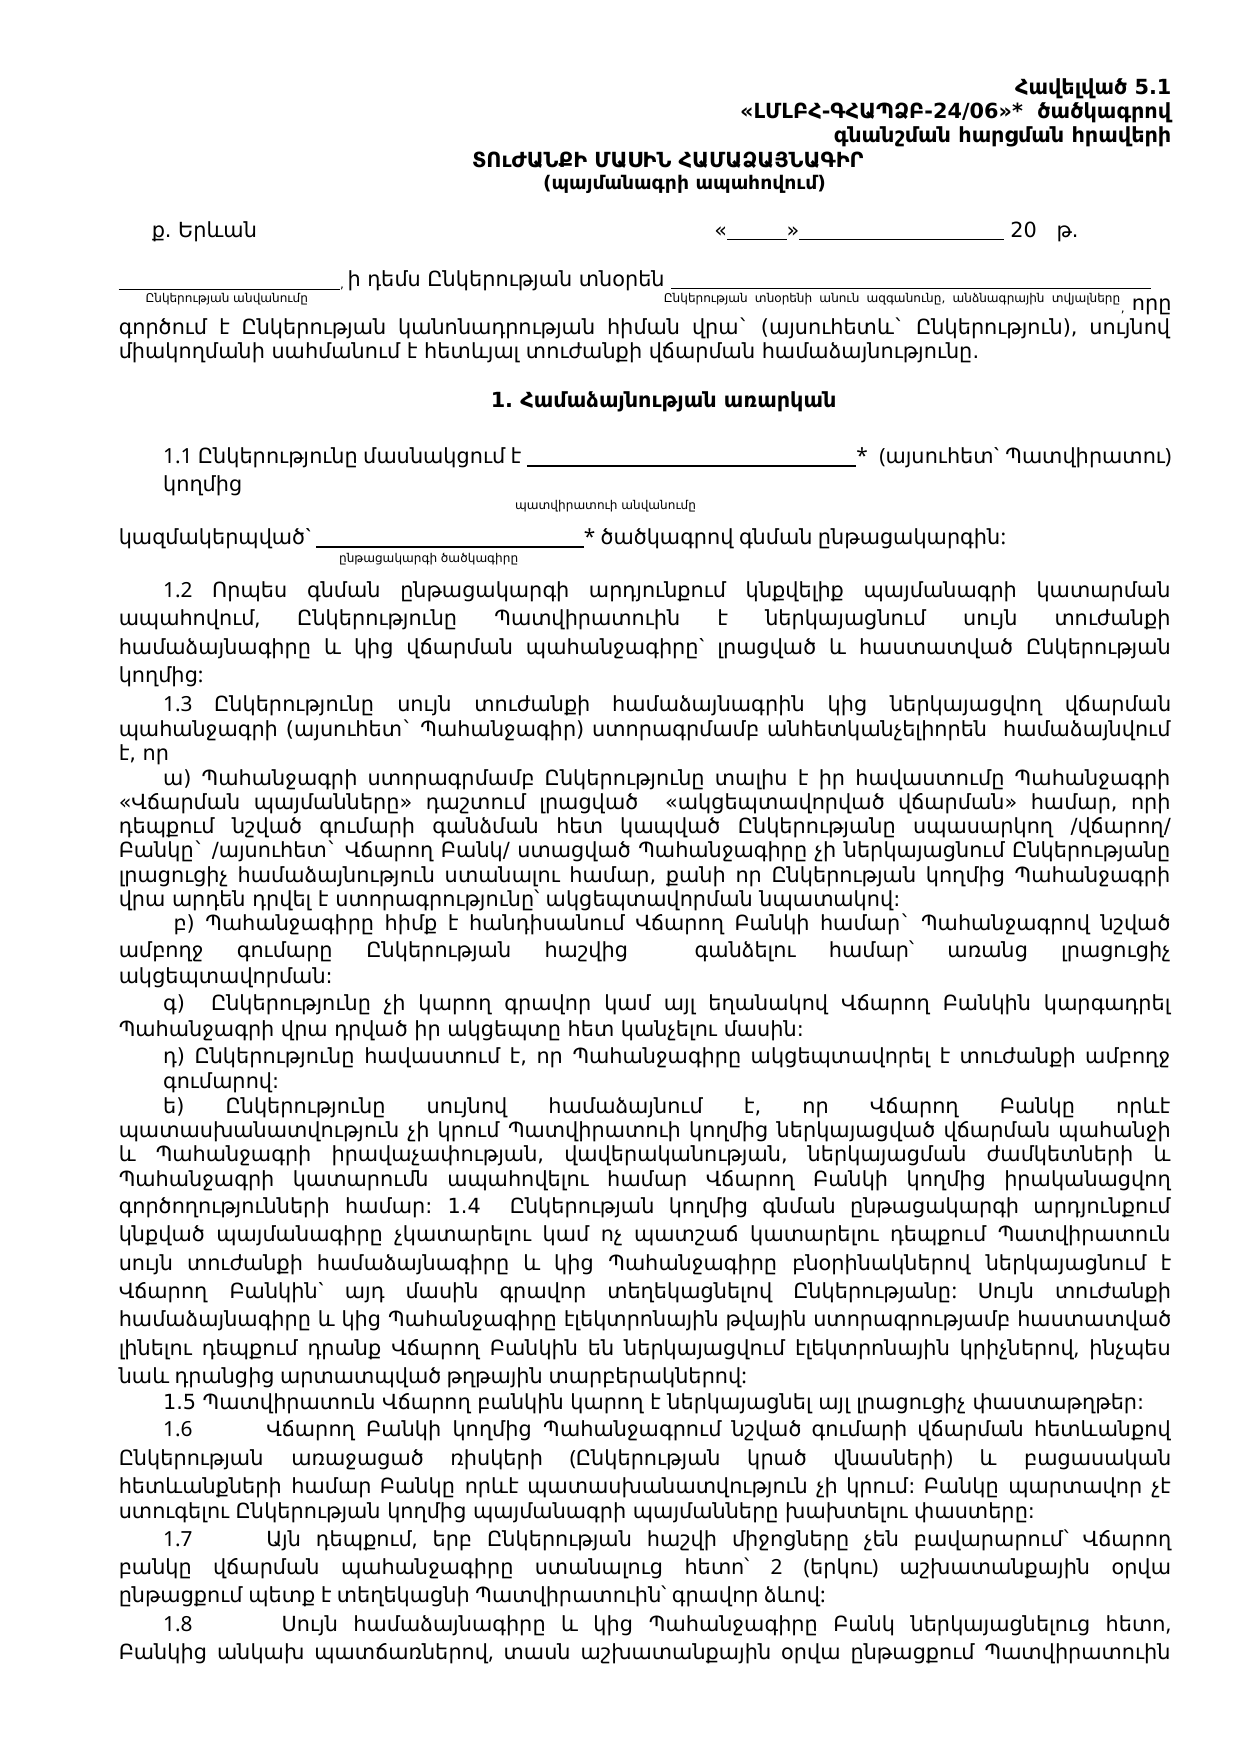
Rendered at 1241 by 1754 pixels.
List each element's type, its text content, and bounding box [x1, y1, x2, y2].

text 1.2 Որպես գնման ընթացակարգի արդյունքում կնքվելիք պայմանագրի կատարման ապահովում, Ընկերությունը Պատվիրատուին է ներկայացնում սույն տուժանքի համաձայնագիրը և կից վճարման պահանջագիրը` լրացված և հաստատված Ընկերության կողմից: [118, 575, 1171, 689]
text Հավելված 5.1 [118, 75, 1171, 99]
text 1.3 Ընկերությունը սույն տուժանքի համաձայնագրին կից ներկայացվող վճարման պահանջագրի (այսուհետ` Պահանջագիր) ստորագրմամբ անհետկանչելիորեն համաձայնվում է, որ [118, 689, 1171, 766]
text գնանշման հարցման հրավերի [118, 123, 1171, 148]
list Այն դեպքում, երբ Ընկերության հաշվի միջոցները չեն բավարարում՝ Վճարող բանկը վճարման պահանջագիրը ստանալուց հետո՝ 2 (երկու) աշխատանքային օրվա ընթացքում պետք է տեղեկացնի Պատվիրատուին՝ գրավոր ձևով: [118, 1524, 1171, 1609]
text «ԼՄԼԲՀ-ԳՀԱՊՁԲ-24/06»* ծածկագրով [118, 99, 1171, 123]
text (պայմանագրի ապահովում) [118, 172, 1171, 194]
text 1.5 Պատվիրատուն Վճարող բանկին կարող է ներկայացնել այլ լրացուցիչ փաստաթղթեր: [163, 1390, 1171, 1414]
text 1.1 Ընկերությունը մասնակցում է * (այսուհետ` Պատվիրատու) կողմից [163, 441, 1171, 498]
text 1. Համաձայնության առարկան [156, 388, 1171, 412]
text ք. Երևան « » 20 թ. [118, 218, 1171, 242]
text կազմակերպված` * ծածկագրով գնման ընթացակարգին: [118, 522, 1171, 551]
text պատվիրատուի անվանումը [163, 498, 1171, 522]
text ընթացակարգի ծածկագիրը [163, 551, 1171, 575]
list Վճարող Բանկի կողմից Պահանջագրում նշված գումարի վճարման հետևանքով Ընկերության առաջացած ռիսկերի (Ընկերության կրած վնասների) և բացասական հետևանքների համար Բանկը որևէ պատասխանատվություն չի կրում: Բանկը պարտավոր չէ ստուգելու Ընկերության կողմից պայմանագրի պայմանները խախտելու փաստերը: [118, 1414, 1171, 1524]
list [118, 1609, 1171, 1666]
text ա) Պահանջագրի ստորագրմամբ Ընկերությունը տալիս է իր հավաստումը Պահանջագրի «Վճարման պայմանները» դաշտում լրացված «ակցեպտավորված վճարման» համար, որի դեպքում նշված գումարի գանձման հետ կապված Ընկերությանը սպասարկող /վճարող/ Բանկը` /այսուհետ` Վճարող Բանկ/ ստացված Պահանջագիրը չի ներկայացնում Ընկերությանը լրացուցիչ համաձայնություն ստանալու համար, քանի որ Ընկերության կողմից Պահանջագրի վրա արդեն դրվել է ստորագրությունը՝ ակցեպտավորման նպատակով: [118, 766, 1171, 911]
text բ) Պահանջագիրը հիմք է հանդիսանում Վճարող Բանկի համար` Պահանջագրով նշված ամբողջ գումարը Ընկերության հաշվից գանձելու համար՝ առանց լրացուցիչ ակցեպտավորման: [118, 911, 1171, 988]
text , ի դեմս Ընկերության տնօրեն [118, 267, 1171, 291]
text գ) Ընկերությունը չի կարող գրավոր կամ այլ եղանակով Վճարող Բանկին կարգադրել Պահանջագրի վրա դրված իր ակցեպտը հետ կանչելու մասին: [118, 988, 1171, 1041]
text դ) Ընկերությունը հավաստում է, որ Պահանջագիրը ակցեպտավորել է տուժանքի ամբողջ գումարով: [163, 1041, 1171, 1094]
text Ընկերության անվանումը Ընկերության տնօրենի անուն ազգանունը, անձնագրային տվյալները, որը գործում է Ընկերության կանոնադրության հիման վրա` (այսուհետև` Ընկերություն), սույնով միակողմանի սահմանում է հետևյալ տուժանքի վճարման համաձայնությունը. [118, 291, 1171, 364]
text ե) Ընկերությունը սույնով համաձայնում է, որ Վճարող Բանկը որևէ պատասխանատվություն չի կրում Պատվիրատուի կողմից ներկայացված վճարման պահանջի և Պահանջագրի իրավաչափության, վավերականության, ներկայացման ժամկետների և Պահանջագրի կատարումն ապահովելու համար Վճարող Բանկի կողմից իրականացվող գործողությունների համար: 1.4 Ընկերության կողմից գնման ընթացակարգի արդյունքում կնքված պայմանագիրը չկատարելու կամ ոչ պատշաճ կատարելու դեպքում Պատվիրատուն սույն տուժանքի համաձայնագիրը և կից Պահանջագիրը բնօրինակներով ներկայացնում է Վճարող Բանկին` այդ մասին գրավոր տեղեկացնելով Ընկերությանը: Սույն տուժանքի համաձայնագիրը և կից Պահանջագիրը էլեկտրոնային թվային ստորագրությամբ հաստատված լինելու դեպքում դրանք Վճարող Բանկին են ներկայացվում էլեկտրոնային կրիչներով, ինչպես նաև դրանցից արտատպված թղթային տարբերակներով: [118, 1094, 1171, 1390]
text ՏՈւԺԱՆՔԻ ՄԱՍԻՆ ՀԱՄԱՁԱՅՆԱԳԻՐ [118, 148, 1171, 172]
